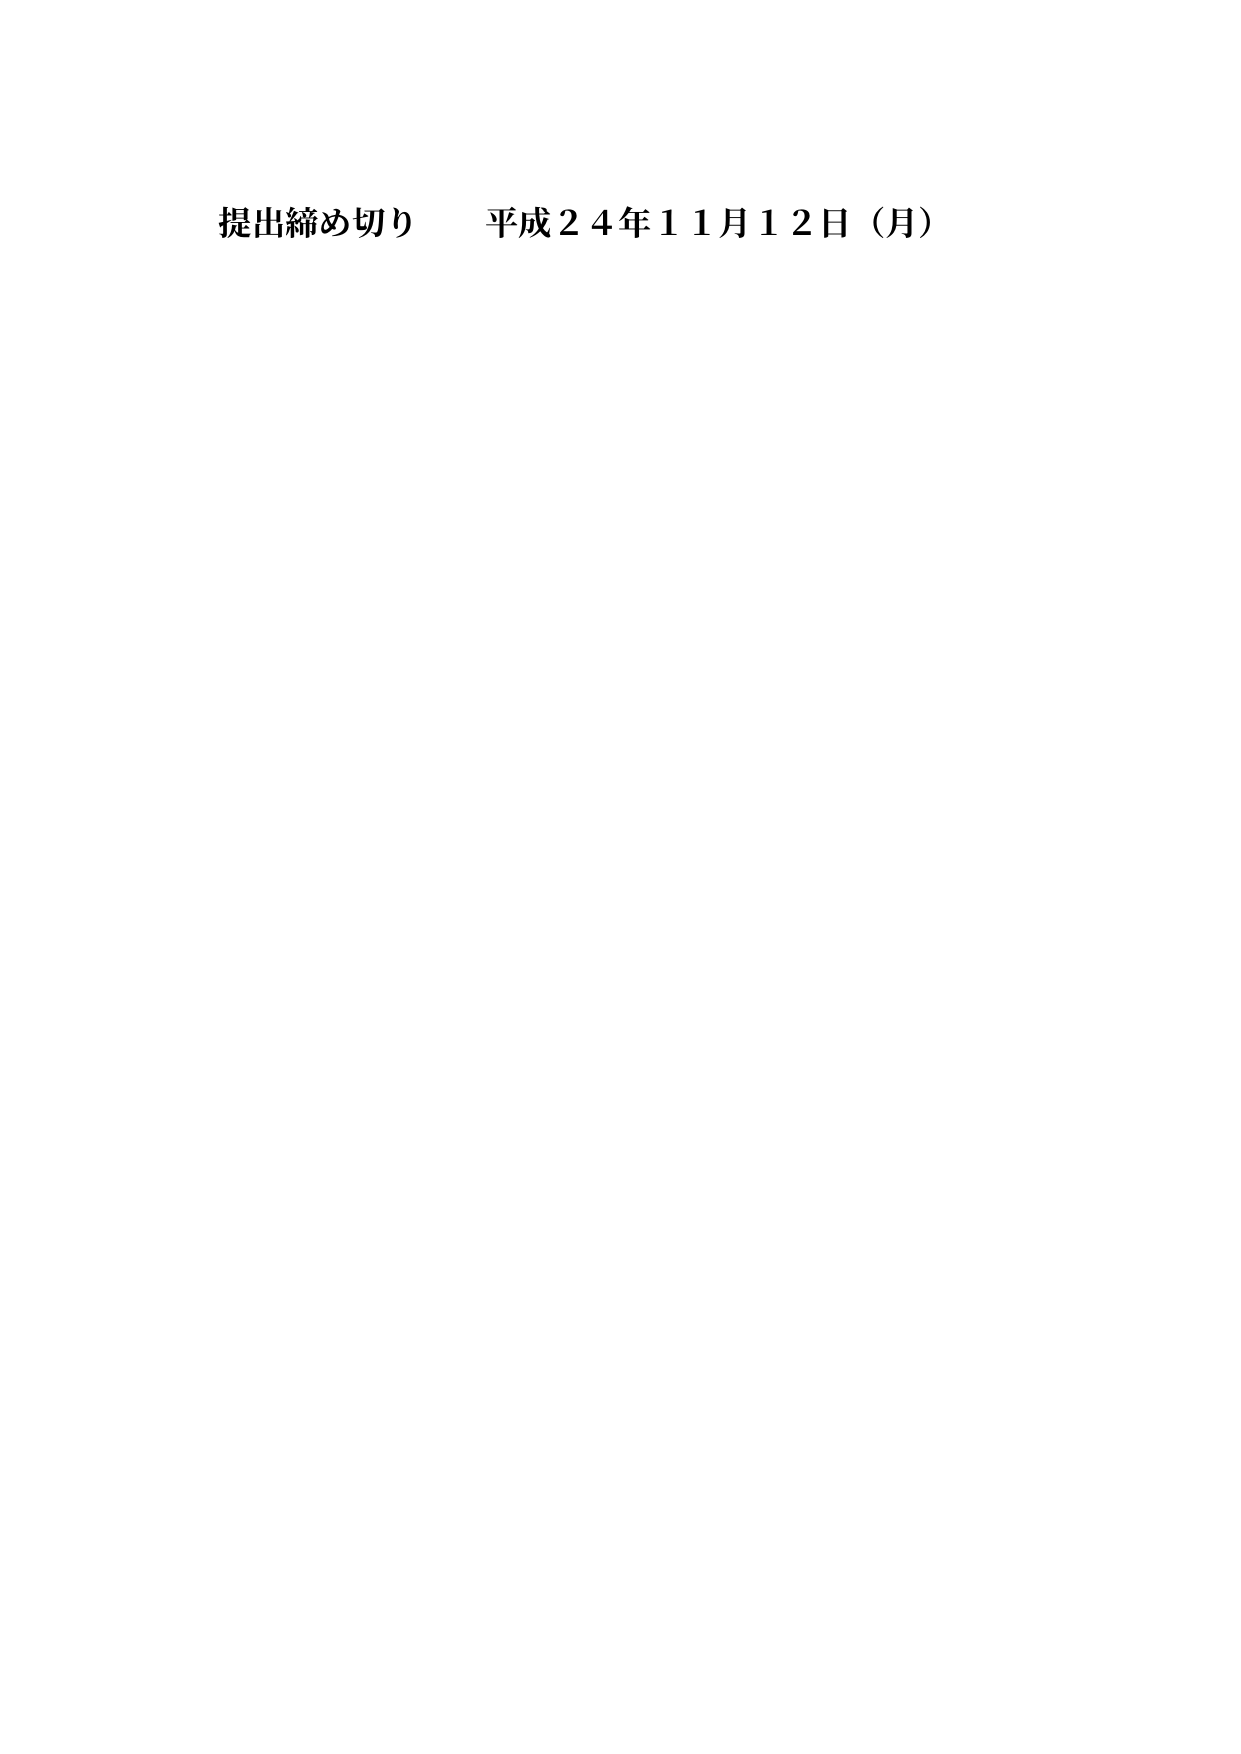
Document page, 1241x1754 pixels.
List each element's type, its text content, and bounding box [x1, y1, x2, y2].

text 提出締め切り 平成２４年１１月１２日（月） [118, 183, 1122, 258]
